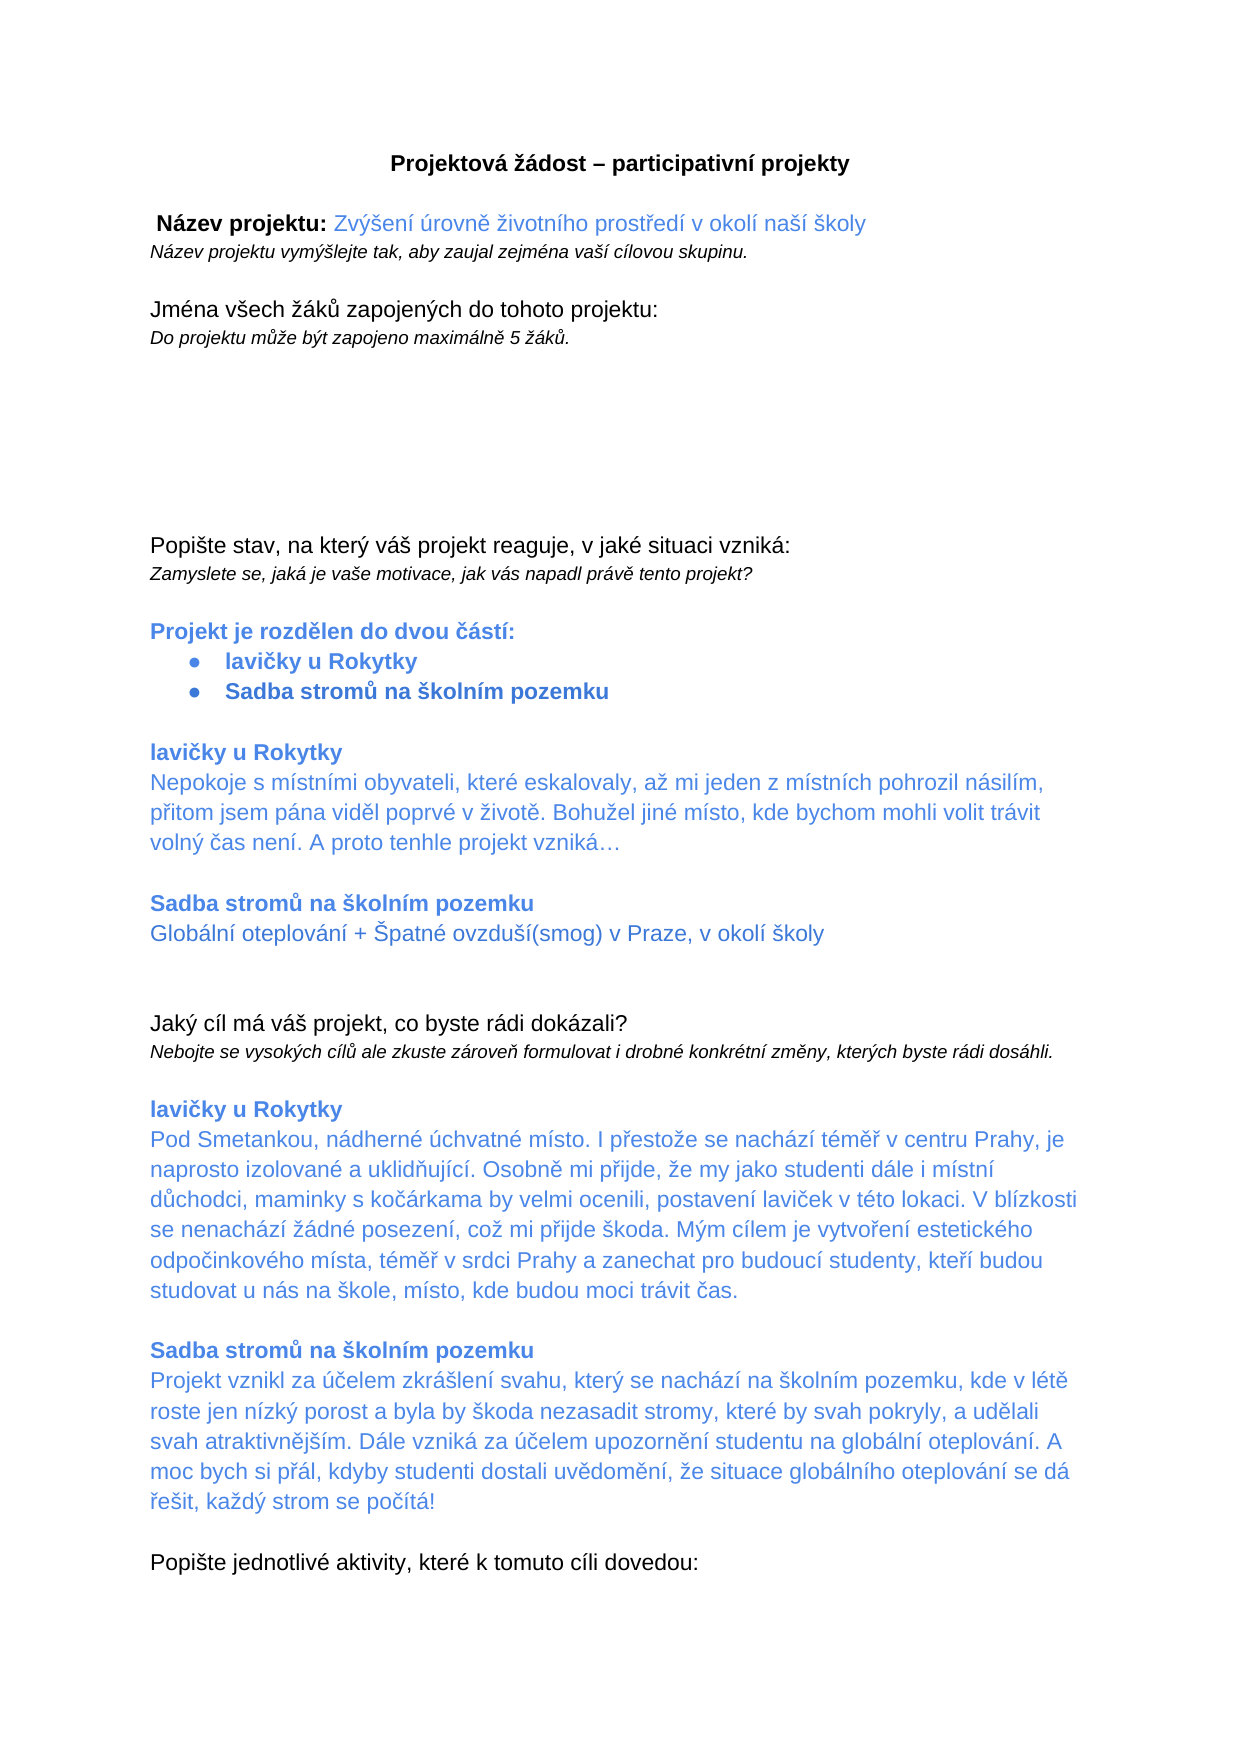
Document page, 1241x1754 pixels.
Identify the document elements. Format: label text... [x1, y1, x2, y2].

text Projekt vznikl za účelem zkrášlení svahu, který se nachází na školním pozemku, kde v létě roste jen nízký porost a byla by škoda nezasadit stromy, které by svah pokryly, a udělali svah atraktivnějším. Dále vzniká za účelem upozornění studentu na globální oteplování. A moc bych si přál, kdyby studenti dostali uvědomění, že situace globálního oteplování se dá řešit, každý strom se počítá! [150, 1367, 1090, 1515]
text lavičky u Rokytky [150, 738, 1090, 765]
text Globální oteplování + Špatné ovzduší(smog) v Praze, v okolí školy [150, 920, 1090, 946]
text Jména všech žáků zapojených do tohoto projektu: [150, 296, 1090, 323]
text lavičky u Rokytky [150, 1096, 1090, 1122]
text Popište jednotlivé aktivity, které k tomuto cíli dovedou: [150, 1549, 1090, 1575]
text Pod Smetankou, nádherné úchvatné místo. I přestože se nachází téměř v centru Prahy, je naprosto izolované a uklidňující. Osobně mi přijde, že my jako studenti dále i místní důchodci, maminky s kočárkama by velmi ocenili, postavení laviček v této lokaci. V blízkosti se nenachází žádné posezení, což mi přijde škoda. Mým cílem je vytvoření estetického odpočinkového místa, téměř v srdci Prahy a zanechat pro budoucí studenty, kteří budou studovat u nás na škole, místo, kde budou moci trávit čas. [150, 1126, 1090, 1303]
text Popište stav, na který váš projekt reaguje, v jaké situaci vzniká: [150, 532, 1090, 559]
list Sadba stromů na školním pozemku [187, 678, 1090, 704]
text Název projektu vymýšlejte tak, aby zaujal zejména vaší cílovou skupinu. [150, 241, 1090, 262]
text Projekt je rozdělen do dvou částí: [150, 618, 1090, 644]
text Zamyslete se, jaká je vaše motivace, jak vás napadl právě tento projekt? [150, 563, 1090, 584]
text Sadba stromů na školním pozemku [150, 1337, 1090, 1364]
text Sadba stromů na školním pozemku [150, 889, 1090, 916]
text Nebojte se vysokých cílů ale zkuste zároveň formulovat i drobné konkrétní změny, kterých byste rádi dosáhli. [150, 1041, 1090, 1062]
text Nepokoje s místními obyvateli, které eskalovaly, až mi jeden z místních pohrozil násilím, přitom jsem pána viděl poprvé v životě. Bohužel jiné místo, kde bychom mohli volit trávit volný čas není. A proto tenhle projekt vzniká… [150, 769, 1090, 856]
text Projektová žádost – participativní projekty [150, 150, 1090, 176]
text Do projektu může být zapojeno maximálně 5 žáků. [150, 326, 1090, 348]
list lavičky u Rokytky [187, 648, 1090, 674]
text Název projektu: Zvýšení úrovně životního prostředí v okolí naší školy [150, 210, 1090, 237]
text Jaký cíl má váš projekt, co byste rádi dokázali? [150, 1010, 1090, 1037]
